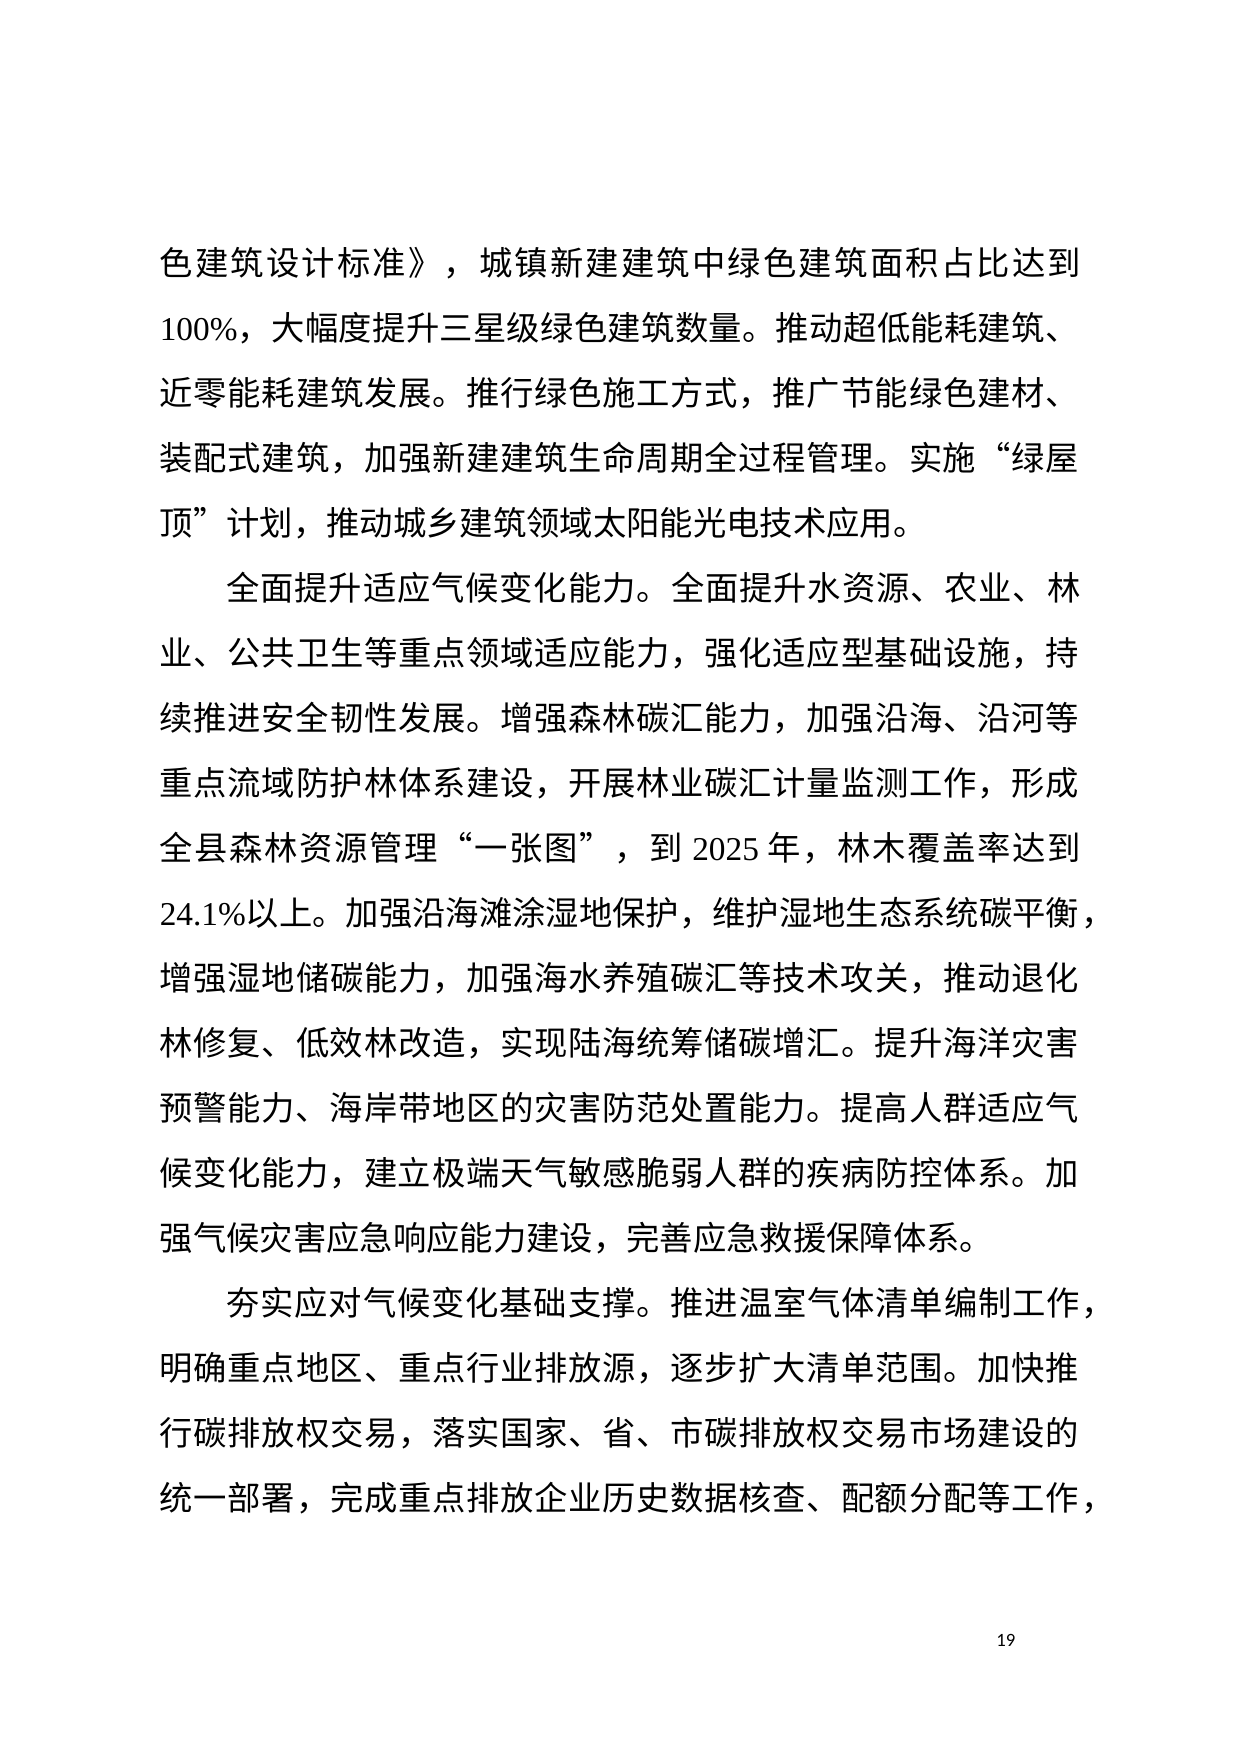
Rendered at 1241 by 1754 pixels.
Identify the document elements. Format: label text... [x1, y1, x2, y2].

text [159, 1268, 1081, 1528]
text 全面提升适应气候变化能力。全面提升水资源、农业、林业、公共卫生等重点领域适应能力，强化适应型基础设施，持续推进安全韧性发展。增强森林碳汇能力，加强沿海、沿河等重点流域防护林体系建设，开展林业碳汇计量监测工作，形成全县森林资源管理“一张图”，到2025年，林木覆盖率达到24.1%以上。加强沿海滩涂湿地保护，维护湿地生态系统碳平衡，增强湿地储碳能力，加强海水养殖碳汇等技术攻关，推动退化林修复、低效林改造，实现陆海统筹储碳增汇。提升海洋灾害预警能力、海岸带地区的灾害防范处置能力。提高人群适应气候变化能力，建立极端天气敏感脆弱人群的疾病防控体系。加强气候灾害应急响应能力建设，完善应急救援保障体系。 [159, 553, 1081, 1268]
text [159, 228, 1081, 553]
